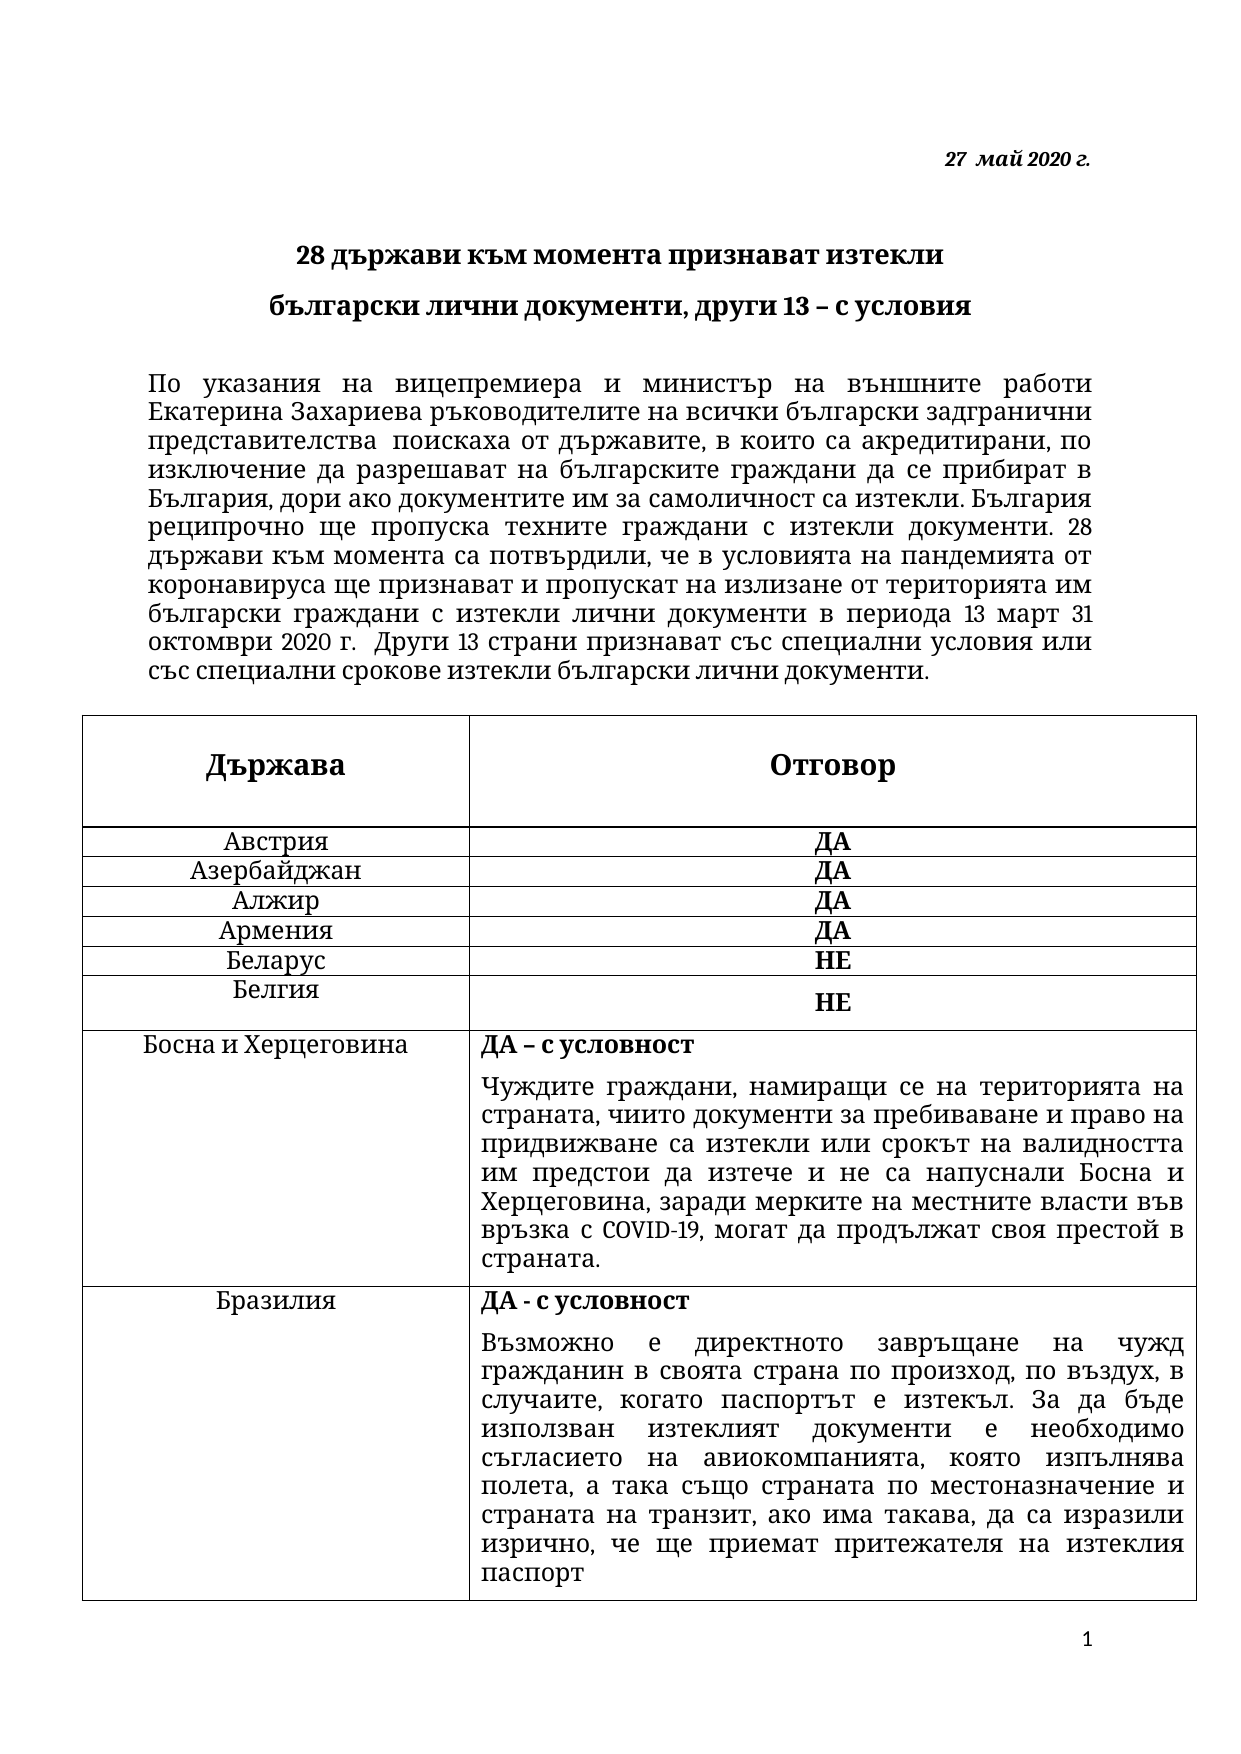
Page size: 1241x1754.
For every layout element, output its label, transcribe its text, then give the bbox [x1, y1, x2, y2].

table_cell Австрия [83, 828, 469, 856]
table_cell Алжир [83, 887, 469, 916]
table_header Отговор [470, 716, 1196, 826]
table_cell Беларус [83, 947, 469, 975]
table_cell ДА [470, 917, 1196, 946]
text По указания на вицепремиера и министър на външните работи Екатерина Захариева ръководителите на всички български задгранични представителства поискаха от държавите, в които са акредитирани, по изключение да разрешават на българските граждани да се прибират в България, дори ако документите им за самоличност са изтекли. България реципрочно ще пропуска техните граждани с изтекли документи. 28 държави към момента са потвърдили, че в условията на пандемията от коронавируса ще признават и пропускат на излизане от територията им български граждани с изтекли лични документи в периода 13 март 31 октомври 2020 г. Други 13 страни признават със специални условия или със специални срокове изтекли български лични документи. [148, 369, 1093, 686]
table_cell НЕ [470, 947, 1196, 975]
table_cell ДА - с условност Възможно е директното завръщане на чужд гражданин в своята страна по произход, по въздух, в случаите, когато паспортът е изтекъл. За да бъде използван изтеклият документи е необходимо съгласието на авиокомпанията, която изпълнява полета, а така също страната по местоназначение и страната на транзит, ако има такава, да са изразили изрично, че ще приемат притежателя на изтеклия паспорт [470, 1287, 1196, 1600]
text 27 май 2020 г. [148, 148, 1093, 172]
table_cell НЕ [470, 976, 1196, 1030]
text 28 държави към момента признават изтекли [148, 240, 1093, 271]
table_cell Бразилия [83, 1287, 469, 1600]
text български лични документи, други 13 – с условия [148, 291, 1093, 322]
table_cell ДА [470, 828, 1196, 856]
table_cell Босна и Херцеговина [83, 1031, 469, 1286]
table_header Държава [83, 716, 469, 826]
table_cell Армения [83, 917, 469, 946]
table_cell Азербайджан [83, 857, 469, 886]
table_cell Белгия [83, 976, 469, 1030]
table_cell ДА – с условност Чуждите граждани, намиращи се на територията на страната, чиито документи за пребиваване и право на придвижване са изтекли или срокът на валидността им предстои да изтече и не са напуснали Босна и Херцеговина, заради мерките на местните власти във връзка с COVID-19, могат да продължат своя престой в страната. [470, 1031, 1196, 1286]
table_cell ДА [470, 887, 1196, 916]
table_cell ДА [470, 857, 1196, 886]
